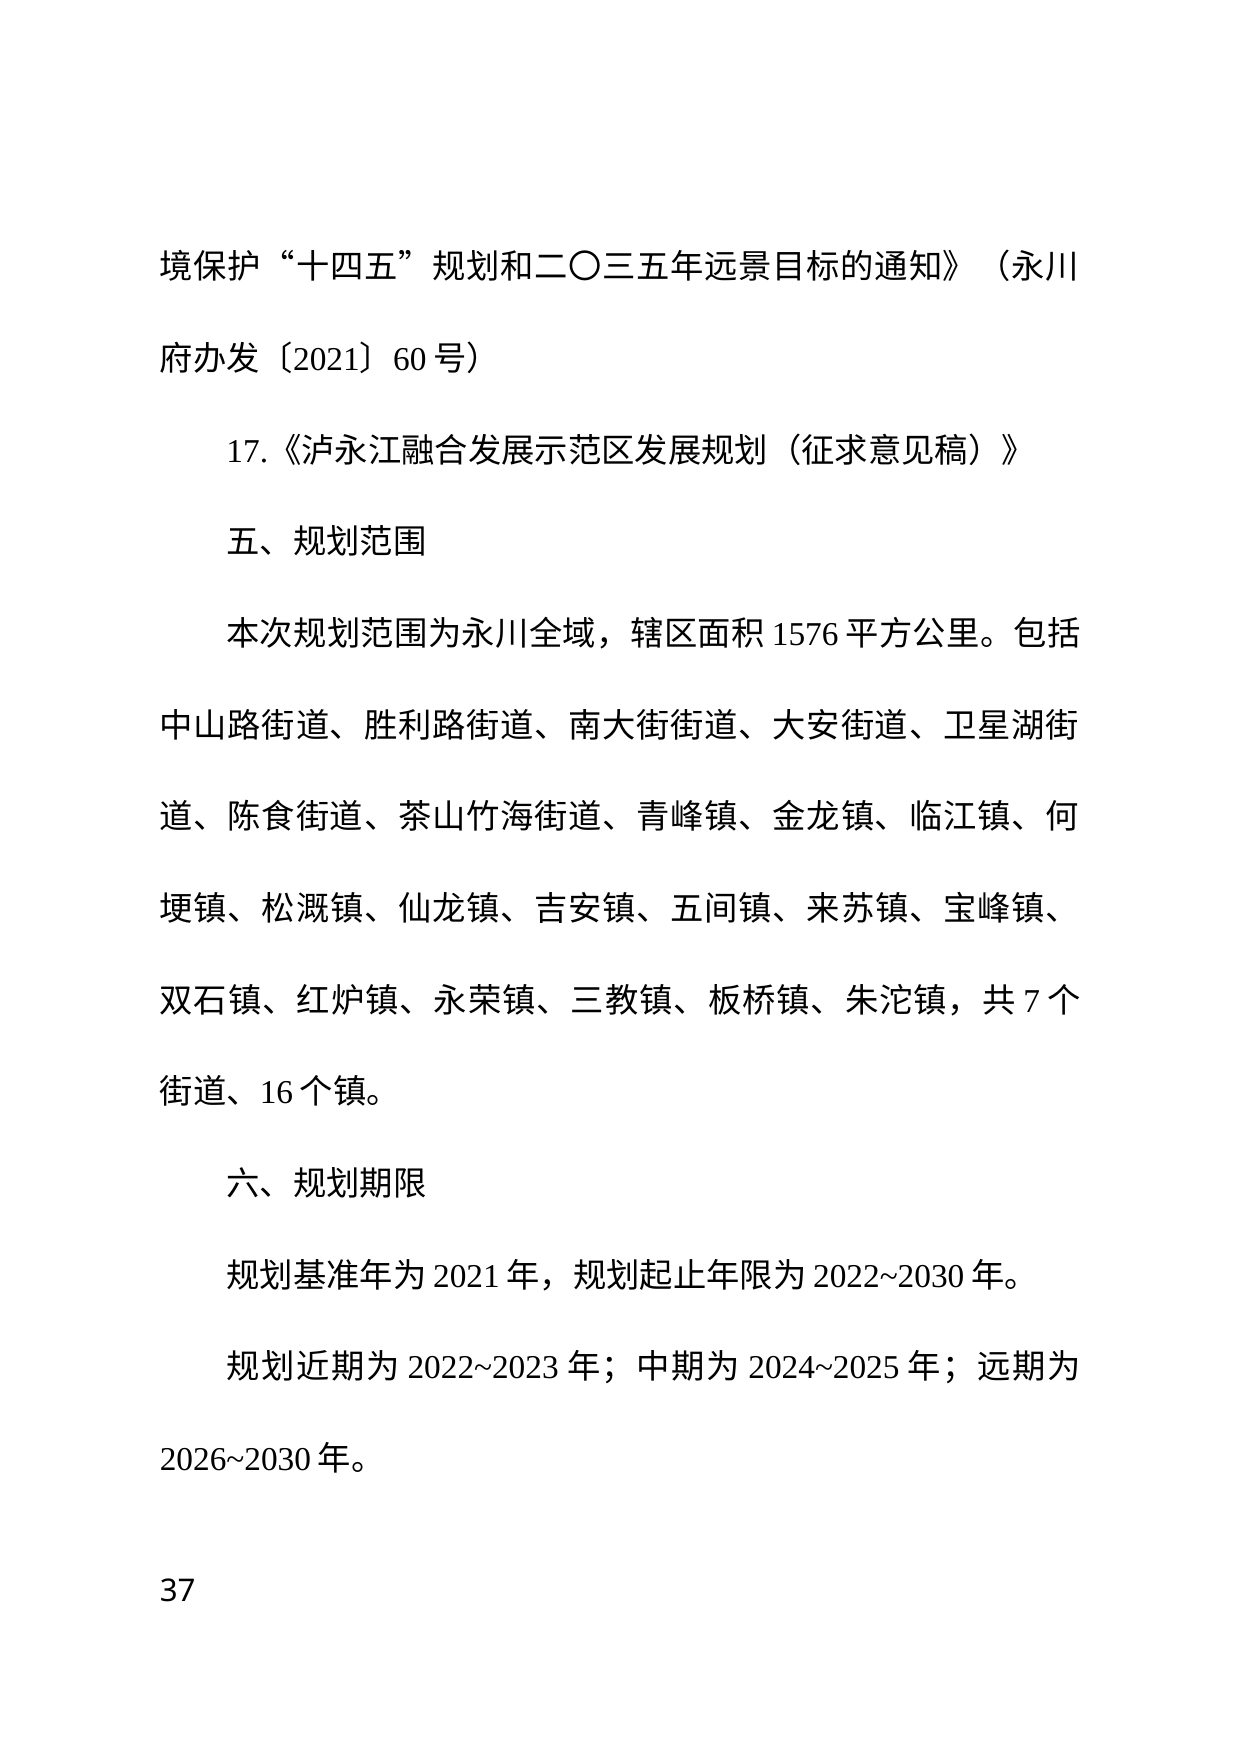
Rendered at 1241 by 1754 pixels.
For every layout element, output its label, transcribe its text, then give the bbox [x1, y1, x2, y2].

text 规划基准年为2021年，规划起止年限为2022~2030年。 [159, 1227, 1081, 1318]
text 本次规划范围为永川全域，辖区面积1576平方公里。包括中山路街道、胜利路街道、南大街街道、大安街道、卫星湖街道、陈食街道、茶山竹海街道、青峰镇、金龙镇、临江镇、何埂镇、松溉镇、仙龙镇、吉安镇、五间镇、来苏镇、宝峰镇、双石镇、红炉镇、永荣镇、三教镇、板桥镇、朱沱镇，共7个街道、16个镇。 [159, 585, 1081, 1135]
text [159, 218, 1081, 402]
text 规划近期为2022~2023年；中期为2024~2025年；远期为2026~2030年。 [159, 1318, 1081, 1502]
text 17.《泸永江融合发展示范区发展规划（征求意见稿）》 [159, 402, 1081, 493]
subtitle 六、规划期限 [159, 1135, 1081, 1227]
subtitle 五、规划范围 [159, 493, 1081, 585]
